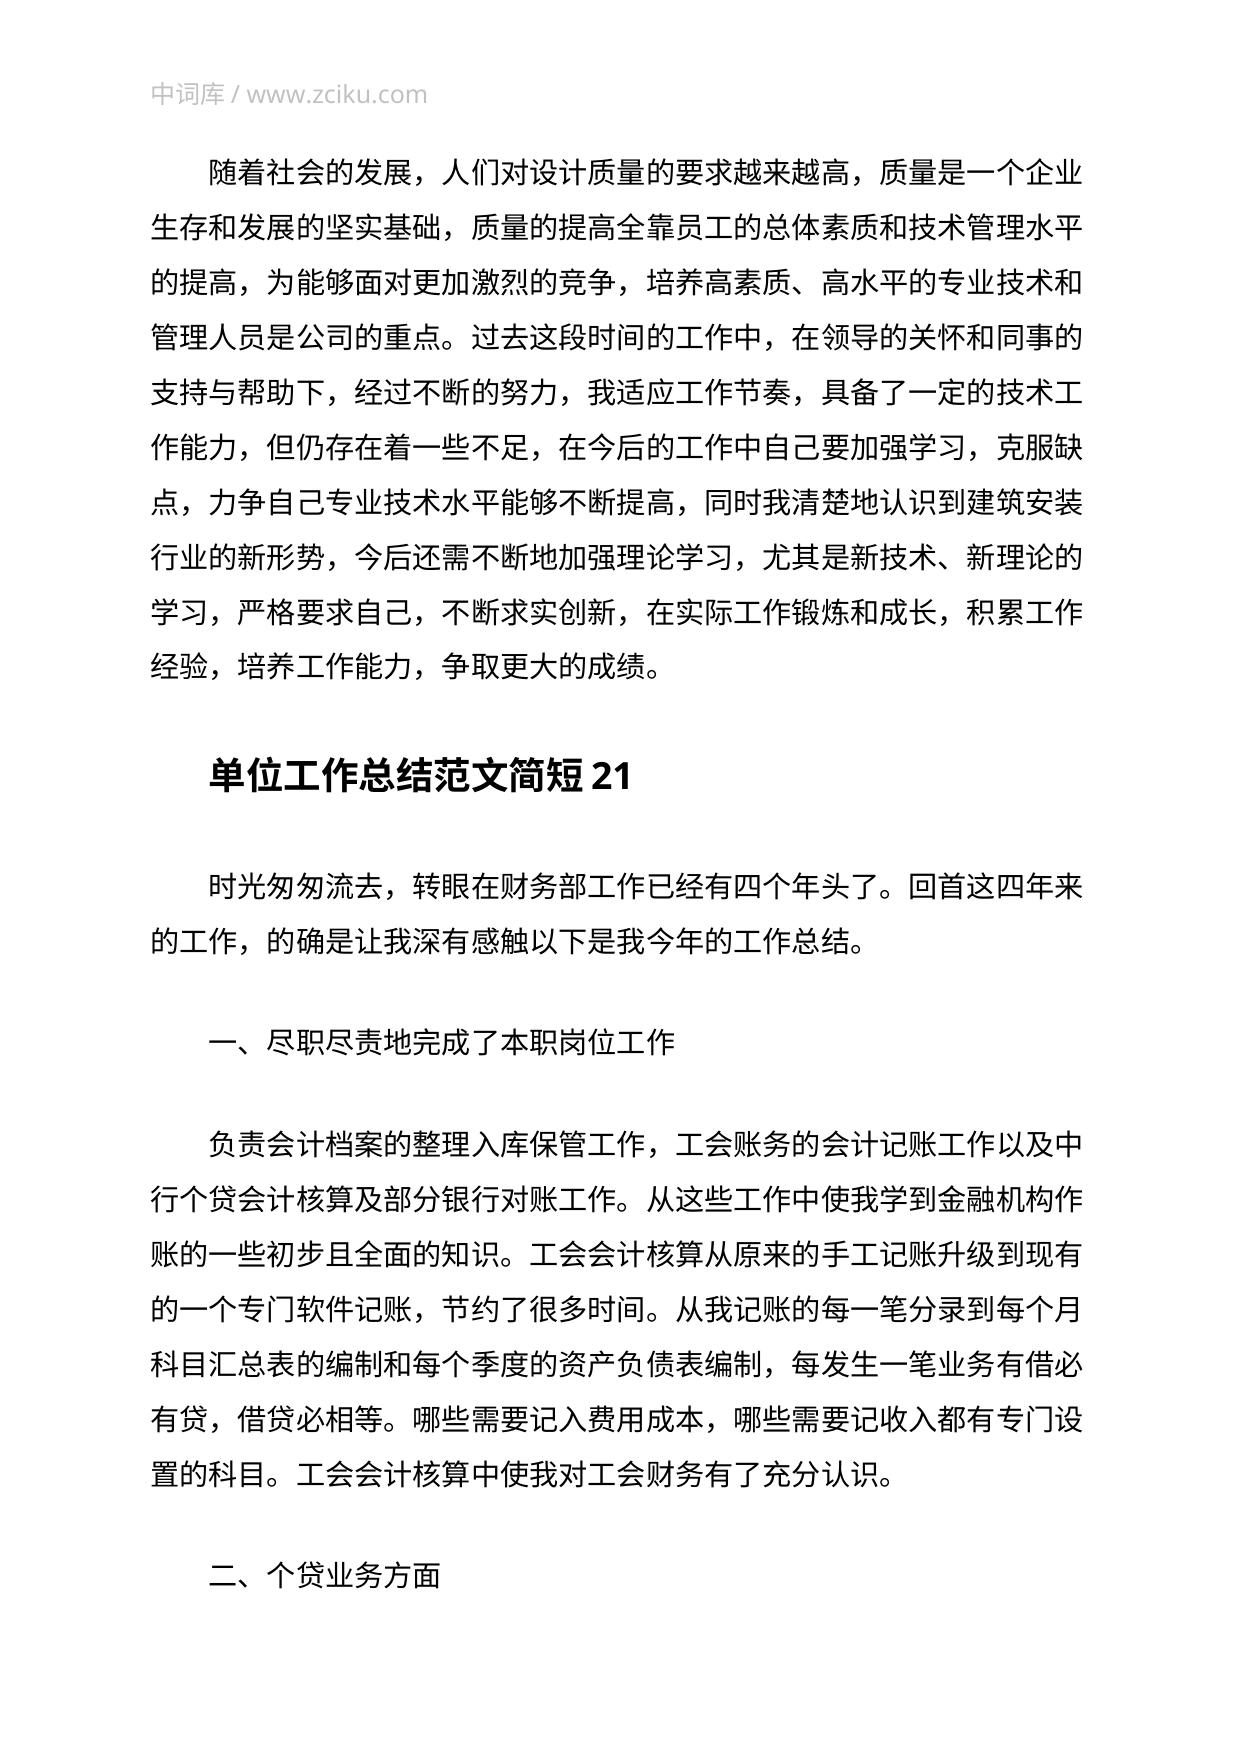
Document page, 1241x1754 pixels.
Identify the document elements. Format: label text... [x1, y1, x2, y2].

text 二、个贷业务方面 [150, 1553, 1090, 1595]
text 单位工作总结范文简短21 [150, 746, 1090, 800]
text 负责会计档案的整理入库保管工作，工会账务的会计记账工作以及中行个贷会计核算及部分银行对账工作。从这些工作中使我学到金融机构作账的一些初步且全面的知识。工会会计核算从原来的手工记账升级到现有的一个专门软件记账，节约了很多时间。从我记账的每一笔分录到每个月科目汇总表的编制和每个季度的资产负债表编制，每发生一笔业务有借必有贷，借贷必相等。哪些需要记入费用成本，哪些需要记收入都有专门设置的科目。工会会计核算中使我对工会财务有了充分认识。 [150, 1122, 1090, 1493]
text 时光匆匆流去，转眼在财务部工作已经有四个年头了。回首这四年来的工作，的确是让我深有感触以下是我今年的工作总结。 [150, 863, 1090, 961]
text 随着社会的发展，人们对设计质量的要求越来越高，质量是一个企业生存和发展的坚实基础，质量的提高全靠员工的总体素质和技术管理水平的提高，为能够面对更加激烈的竞争，培养高素质、高水平的专业技术和管理人员是公司的重点。过去这段时间的工作中，在领导的关怀和同事的支持与帮助下，经过不断的努力，我适应工作节奏，具备了一定的技术工作能力，但仍存在着一些不足，在今后的工作中自己要加强学习，克服缺点，力争自己专业技术水平能够不断提高，同时我清楚地认识到建筑安装行业的新形势，今后还需不断地加强理论学习，尤其是新技术、新理论的学习，严格要求自己，不断求实创新，在实际工作锻炼和成长，积累工作经验，培养工作能力，争取更大的成绩。 [150, 150, 1090, 686]
text 一、尽职尽责地完成了本职岗位工作 [150, 1020, 1090, 1062]
